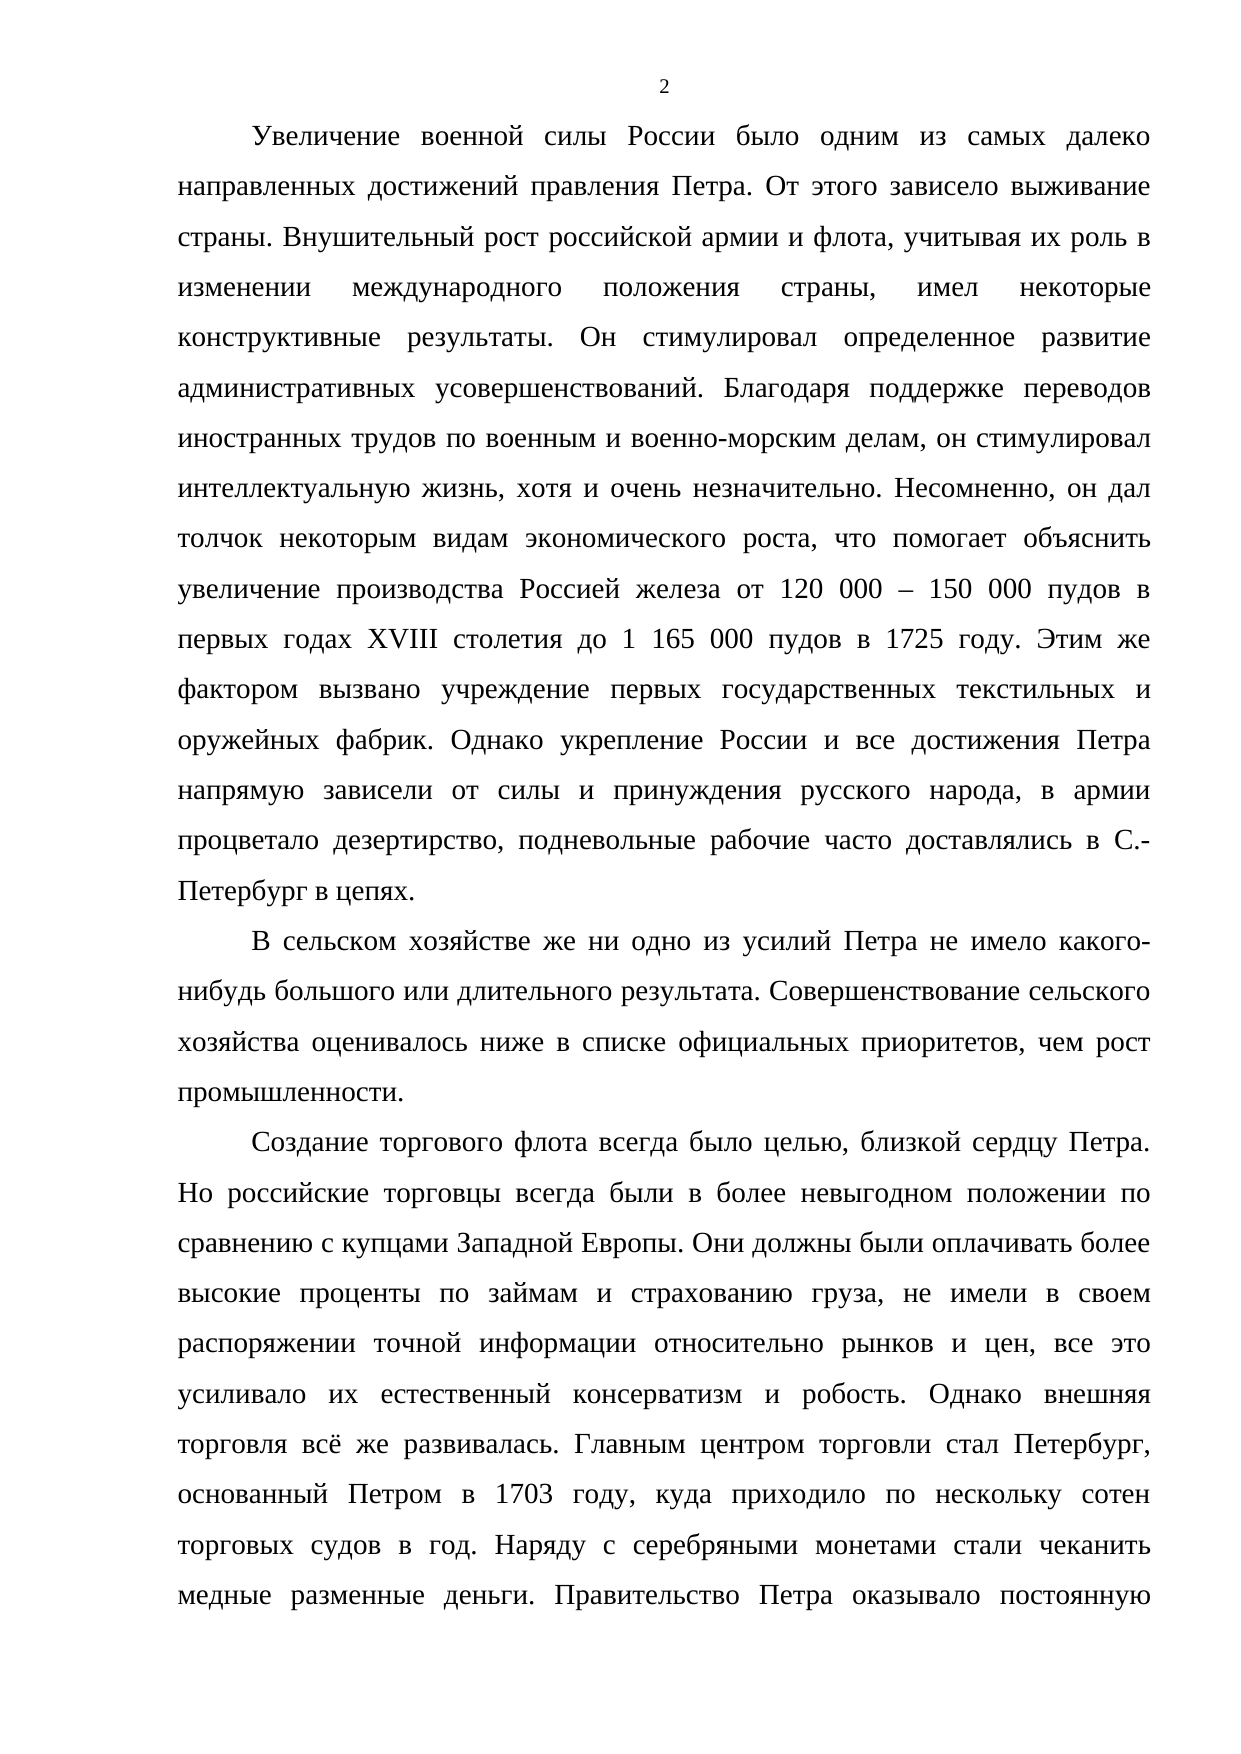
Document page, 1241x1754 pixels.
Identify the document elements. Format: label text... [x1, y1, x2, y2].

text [177, 1124, 1152, 1611]
text Увеличение военной силы России было одним из самых далеко направленных достижений правления Петра. От этого зависело выживание страны. Внушительный рост российской армии и флота, учитывая их роль в изменении международного положения страны, имел некоторые конструктивные результаты. Он стимулировал определенное развитие административных усовершенствований. Благодаря поддержке переводов иностранных трудов по военным и военно-морским делам, он стимулировал интеллектуальную жизнь, хотя и очень незначительно. Несомненно, он дал толчок некоторым видам экономического роста, что помогает объяснить увеличение производства Россией железа от 120 000 – 150 000 пудов в первых годах XVIII столетия до 1 165 000 пудов в 1725 году. Этим же фактором вызвано учреждение первых государственных текстильных и оружейных фабрик. Однако укрепление России и все достижения Петра напрямую зависели от силы и принуждения русского народа, в армии процветало дезертирство, подневольные рабочие часто доставлялись в С.-Петербург в цепях. [177, 118, 1152, 906]
text В сельском хозяйстве же ни одно из усилий Петра не имело какого-нибудь большого или длительного результата. Совершенствование сельского хозяйства оценивалось ниже в списке официальных приоритетов, чем рост промышленности. [177, 923, 1152, 1108]
